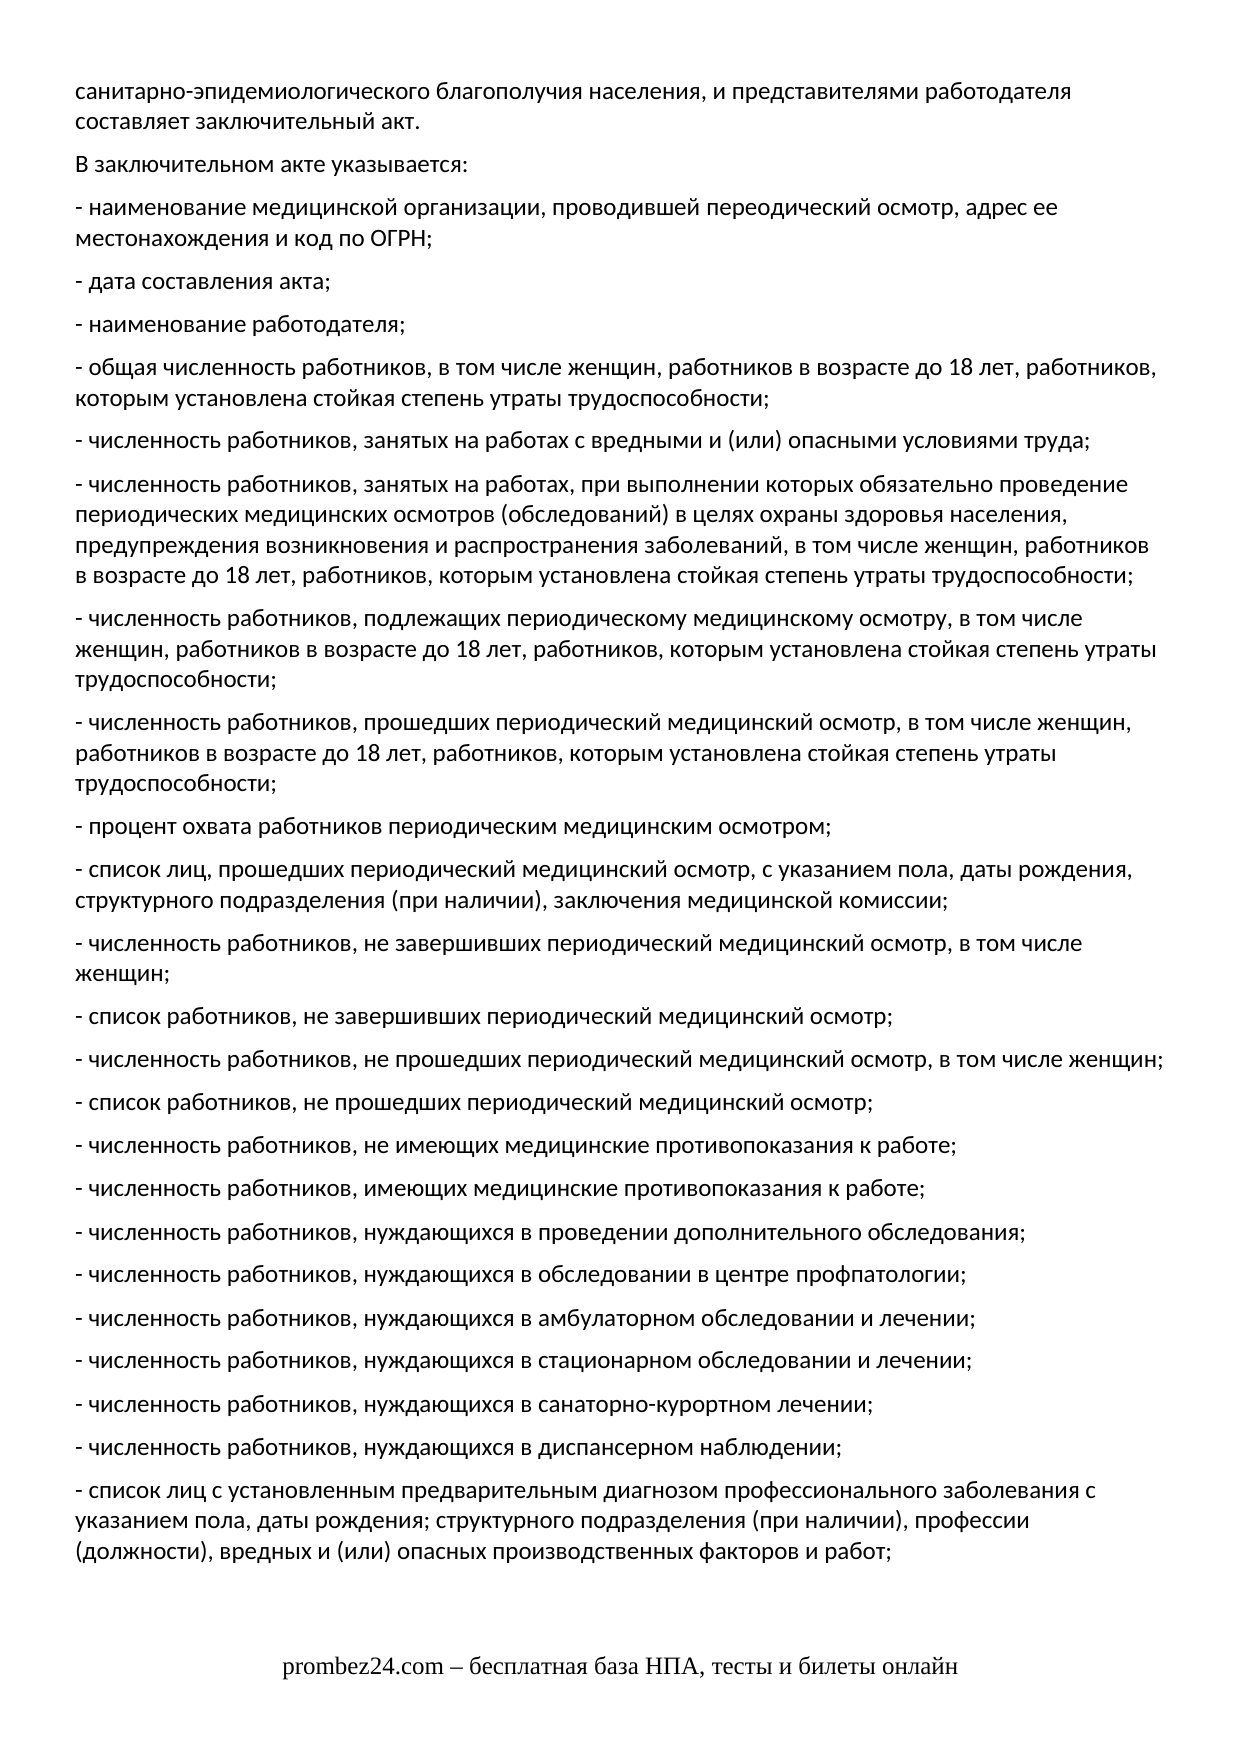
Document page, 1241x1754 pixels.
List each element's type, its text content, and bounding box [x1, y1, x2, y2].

text - наименование медицинской организации, проводившей переодический осмотр, адрес ее местонахождения и код по ОГРН; [75, 192, 1165, 253]
text - наименование работодателя; [75, 308, 1165, 339]
text - численность работников, нуждающихся в проведении дополнительного обследования; [75, 1216, 1165, 1246]
text - список работников, не завершивших периодический медицинский осмотр; [75, 1001, 1165, 1031]
text - численность работников, нуждающихся в амбулаторном обследовании и лечении; [75, 1302, 1165, 1332]
text - численность работников, нуждающихся в санаторно-курортном лечении; [75, 1388, 1165, 1418]
text - общая численность работников, в том числе женщин, работников в возрасте до 18 лет, работников, которым установлена стойкая степень утраты трудоспособности; [75, 351, 1165, 412]
text - численность работников, занятых на работах, при выполнении которых обязательно проведение периодических медицинских осмотров (обследований) в целях охраны здоровья населения, предупреждения возникновения и распространения заболеваний, в том числе женщин, работников в возрасте до 18 лет, работников, которым установлена стойкая степень утраты трудоспособности; [75, 468, 1165, 590]
text - дата составления акта; [75, 265, 1165, 296]
text - численность работников, не имеющих медицинские противопоказания к работе; [75, 1129, 1165, 1160]
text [75, 75, 1165, 136]
text - численность работников, не завершивших периодический медицинский осмотр, в том числе женщин; [75, 927, 1165, 988]
text - численность работников, нуждающихся в обследовании в центре профпатологии; [75, 1259, 1165, 1289]
text - список лиц с установленным предварительным диагнозом профессионального заболевания с указанием пола, даты рождения; структурного подразделения (при наличии), профессии (должности), вредных и (или) опасных производственных факторов и работ; [75, 1474, 1165, 1565]
text - список работников, не прошедших периодический медицинский осмотр; [75, 1087, 1165, 1117]
text - численность работников, не прошедших периодический медицинский осмотр, в том числе женщин; [75, 1043, 1165, 1074]
text - список лиц, прошедших периодический медицинский осмотр, с указанием пола, даты рождения, структурного подразделения (при наличии), заключения медицинской комиссии; [75, 853, 1165, 914]
text - численность работников, подлежащих периодическому медицинскому осмотру, в том числе женщин, работников в возрасте до 18 лет, работников, которым установлена стойкая степень утраты трудоспособности; [75, 602, 1165, 694]
text - численность работников, нуждающихся в диспансерном наблюдении; [75, 1431, 1165, 1461]
text В заключительном акте указывается: [75, 148, 1165, 179]
text - численность работников, нуждающихся в стационарном обследовании и лечении; [75, 1345, 1165, 1375]
text - численность работников, имеющих медицинские противопоказания к работе; [75, 1173, 1165, 1203]
text - численность работников, прошедших периодический медицинский осмотр, в том числе женщин, работников в возрасте до 18 лет, работников, которым установлена стойкая степень утраты трудоспособности; [75, 706, 1165, 798]
text - численность работников, занятых на работах с вредными и (или) опасными условиями труда; [75, 425, 1165, 455]
text - процент охвата работников периодическим медицинским осмотром; [75, 810, 1165, 841]
